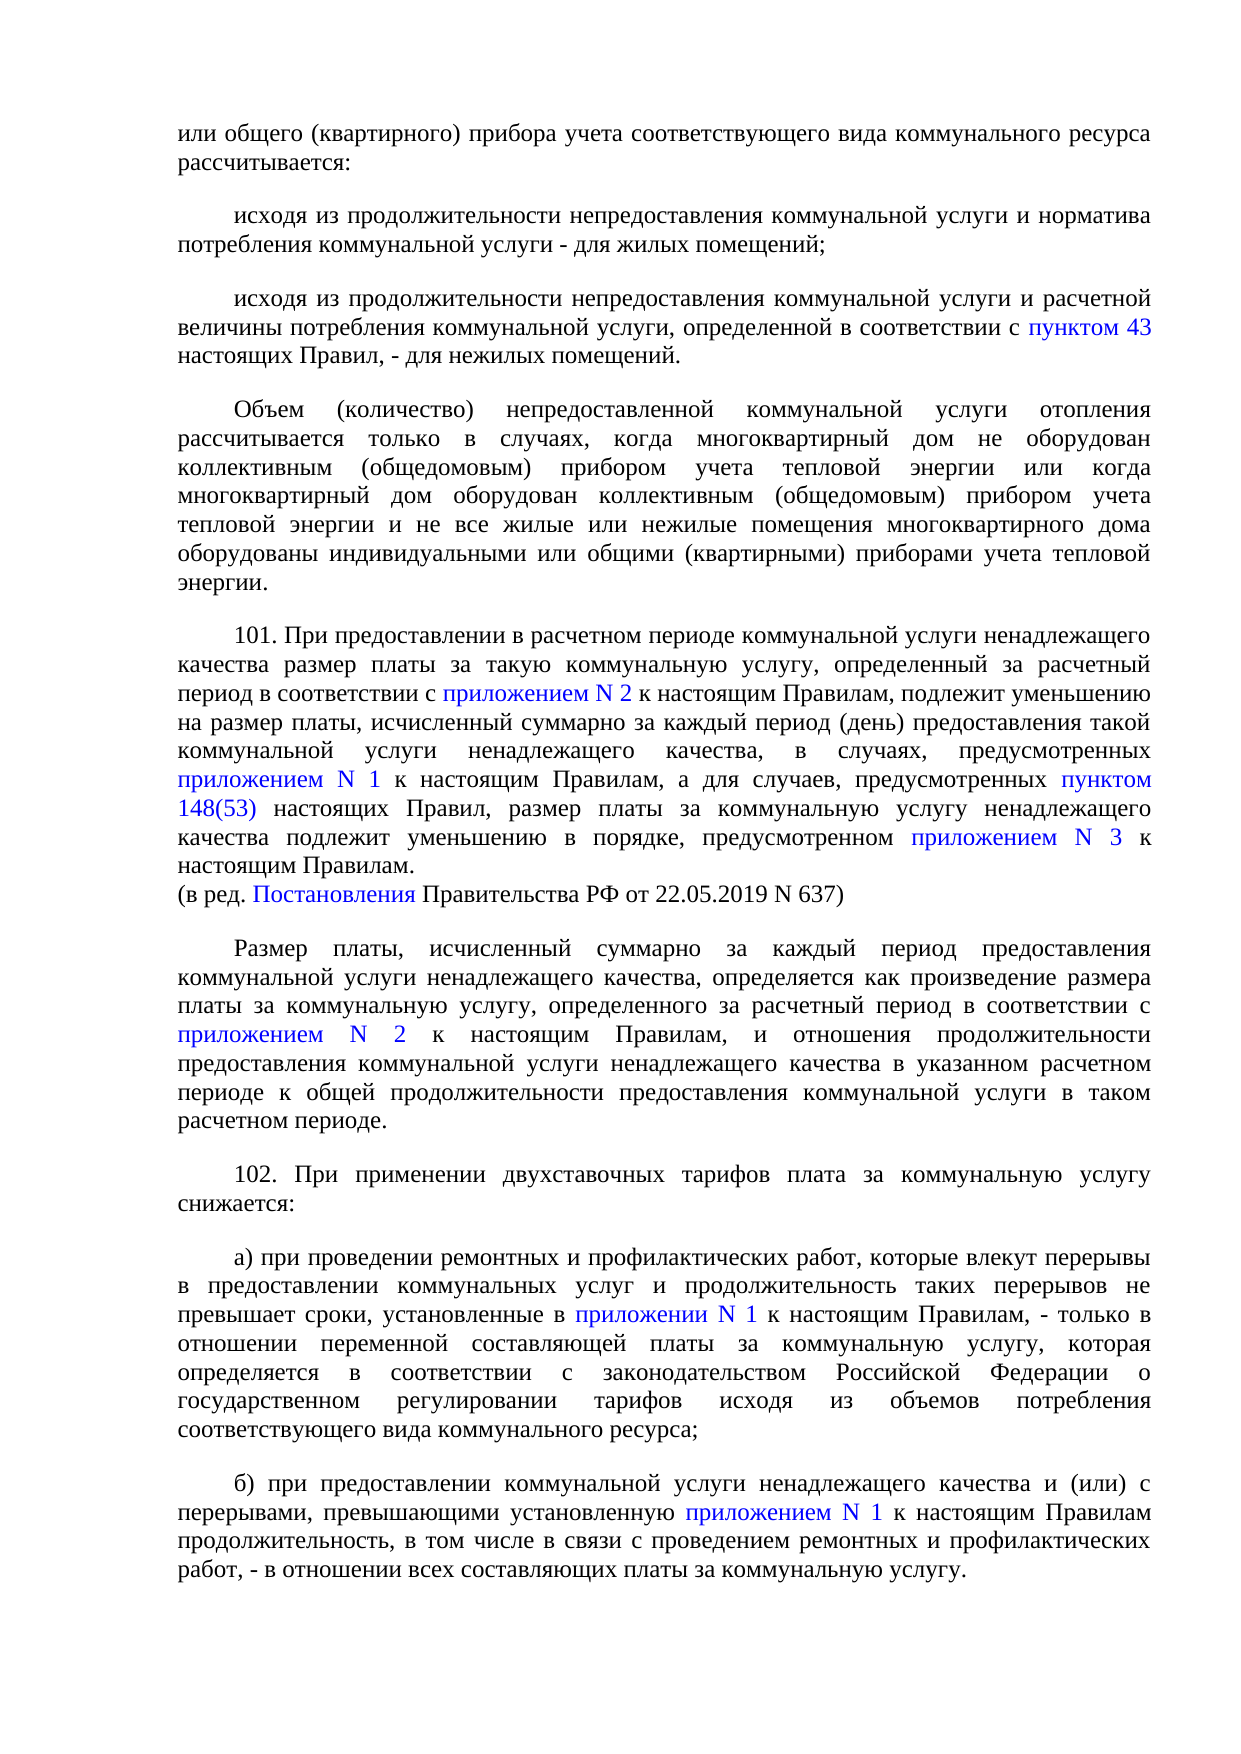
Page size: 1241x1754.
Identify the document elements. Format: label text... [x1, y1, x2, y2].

text исходя из продолжительности непредоставления коммунальной услуги и расчетной величины потребления коммунальной услуги, определенной в соответствии с пунктом 43 настоящих Правил, - для нежилых помещений. [177, 283, 1152, 369]
text исходя из продолжительности непредоставления коммунальной услуги и норматива потребления коммунальной услуги - для жилых помещений; [177, 201, 1152, 258]
text 102. При применении двухставочных тарифов плата за коммунальную услугу снижается: [177, 1159, 1152, 1217]
text Объем (количество) непредоставленной коммунальной услуги отопления рассчитывается только в случаях, когда многоквартирный дом не оборудован коллективным (общедомовым) прибором учета тепловой энергии или когда многоквартирный дом оборудован коллективным (общедомовым) прибором учета тепловой энергии и не все жилые или нежилые помещения многоквартирного дома оборудованы индивидуальными или общими (квартирными) приборами учета тепловой энергии. [177, 394, 1152, 596]
text Размер платы, исчисленный суммарно за каждый период предоставления коммунальной услуги ненадлежащего качества, определяется как произведение размера платы за коммунальную услугу, определенного за расчетный период в соответствии с приложением N 2 к настоящим Правилам, и отношения продолжительности предоставления коммунальной услуги ненадлежащего качества в указанном расчетном периоде к общей продолжительности предоставления коммунальной услуги в таком расчетном периоде. [177, 933, 1152, 1134]
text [177, 118, 1152, 176]
text б) при предоставлении коммунальной услуги ненадлежащего качества и (или) с перерывами, превышающими установленную приложением N 1 к настоящим Правилам продолжительность, в том числе в связи с проведением ремонтных и профилактических работ, - в отношении всех составляющих платы за коммунальную услугу. [177, 1468, 1152, 1583]
text а) при проведении ремонтных и профилактических работ, которые влекут перерывы в предоставлении коммунальных услуг и продолжительность таких перерывов не превышает сроки, установленные в приложении N 1 к настоящим Правилам, - только в отношении переменной составляющей платы за коммунальную услугу, которая определяется в соответствии с законодательством Российской Федерации о государственном регулировании тарифов исходя из объемов потребления соответствующего вида коммунального ресурса; [177, 1242, 1152, 1443]
text 101. При предоставлении в расчетном периоде коммунальной услуги ненадлежащего качества размер платы за такую коммунальную услугу, определенный за расчетный период в соответствии с приложением N 2 к настоящим Правилам, подлежит уменьшению на размер платы, исчисленный суммарно за каждый период (день) предоставления такой коммунальной услуги ненадлежащего качества, в случаях, предусмотренных приложением N 1 к настоящим Правилам, а для случаев, предусмотренных пунктом 148(53) настоящих Правил, размер платы за коммунальную услугу ненадлежащего качества подлежит уменьшению в порядке, предусмотренном приложением N 3 к настоящим Правилам. [177, 621, 1152, 879]
text (в ред. Постановления Правительства РФ от 22.05.2019 N 637) [177, 879, 1152, 908]
